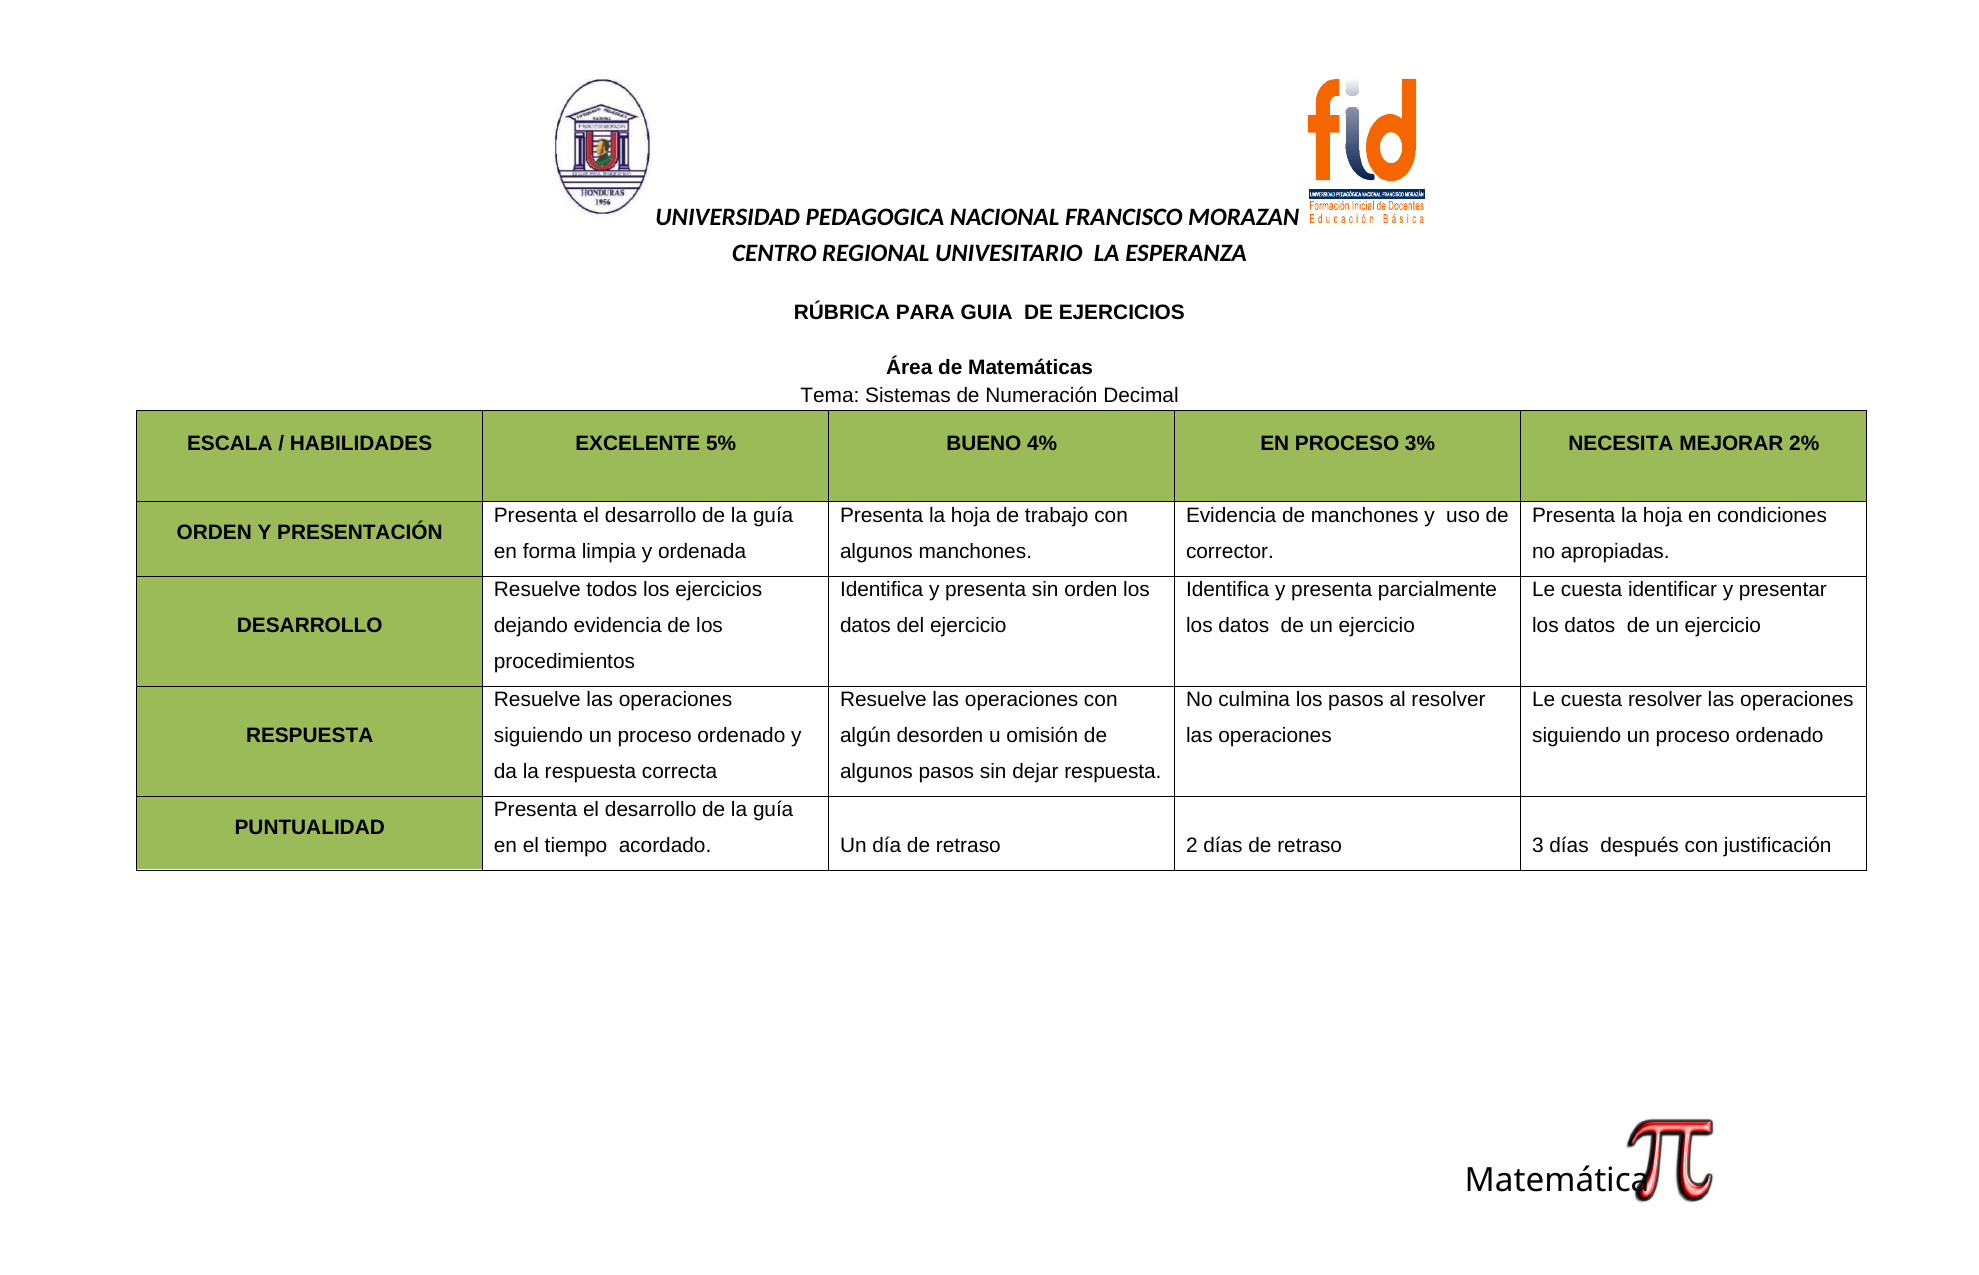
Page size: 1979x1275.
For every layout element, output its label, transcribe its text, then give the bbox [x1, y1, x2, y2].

table_cell Presenta la hoja de trabajo con algunos manchones. [829, 502, 1174, 576]
table_cell Le cuesta resolver las operaciones siguiendo un proceso ordenado [1521, 687, 1866, 796]
table_cell 3 días después con justificación [1521, 797, 1866, 869]
table_cell 2 días de retraso [1175, 797, 1520, 869]
table_cell Presenta la hoja en condiciones no apropiadas. [1521, 502, 1866, 576]
table_cell PUNTUALIDAD [137, 797, 482, 869]
table_cell Identifica y presenta sin orden los datos del ejercicio [829, 577, 1174, 686]
table_cell ORDEN Y PRESENTACIÓN [137, 502, 482, 576]
text Tema: Sistemas de Numeración Decimal [148, 382, 1831, 406]
picture [1617, 1109, 1721, 1213]
table_cell RESPUESTA [137, 687, 482, 796]
text RÚBRICA PARA GUIA DE EJERCICIOS [148, 300, 1831, 324]
table_cell Un día de retraso [829, 797, 1174, 869]
table_cell Evidencia de manchones y uso de corrector. [1175, 502, 1520, 576]
table_cell Le cuesta identificar y presentar los datos de un ejercicio [1521, 577, 1866, 686]
table_cell Presenta el desarrollo de la guía en forma limpia y ordenada [483, 502, 828, 576]
table_cell Identifica y presenta parcialmente los datos de un ejercicio [1175, 577, 1520, 686]
table_cell Resuelve las operaciones siguiendo un proceso ordenado y da la respuesta correcta [483, 687, 828, 796]
table_header ESCALA / HABILIDADES [137, 411, 482, 501]
picture [552, 73, 655, 226]
table_header NECESITA MEJORAR 2% [1521, 411, 1866, 501]
table_header EN PROCESO 3% [1175, 411, 1520, 501]
table_cell DESARROLLO [137, 577, 482, 686]
text Área de Matemáticas [148, 355, 1831, 379]
table_header EXCELENTE 5% [483, 411, 828, 501]
table_cell Presenta el desarrollo de la guía en el tiempo acordado. [483, 797, 828, 869]
table_header BUENO 4% [829, 411, 1174, 501]
table_cell Resuelve todos los ejercicios dejando evidencia de los procedimientos [483, 577, 828, 686]
table_cell Resuelve las operaciones con algún desorden u omisión de algunos pasos sin dejar respuesta. [829, 687, 1174, 796]
table_cell No culmina los pasos al resolver las operaciones [1175, 687, 1520, 796]
